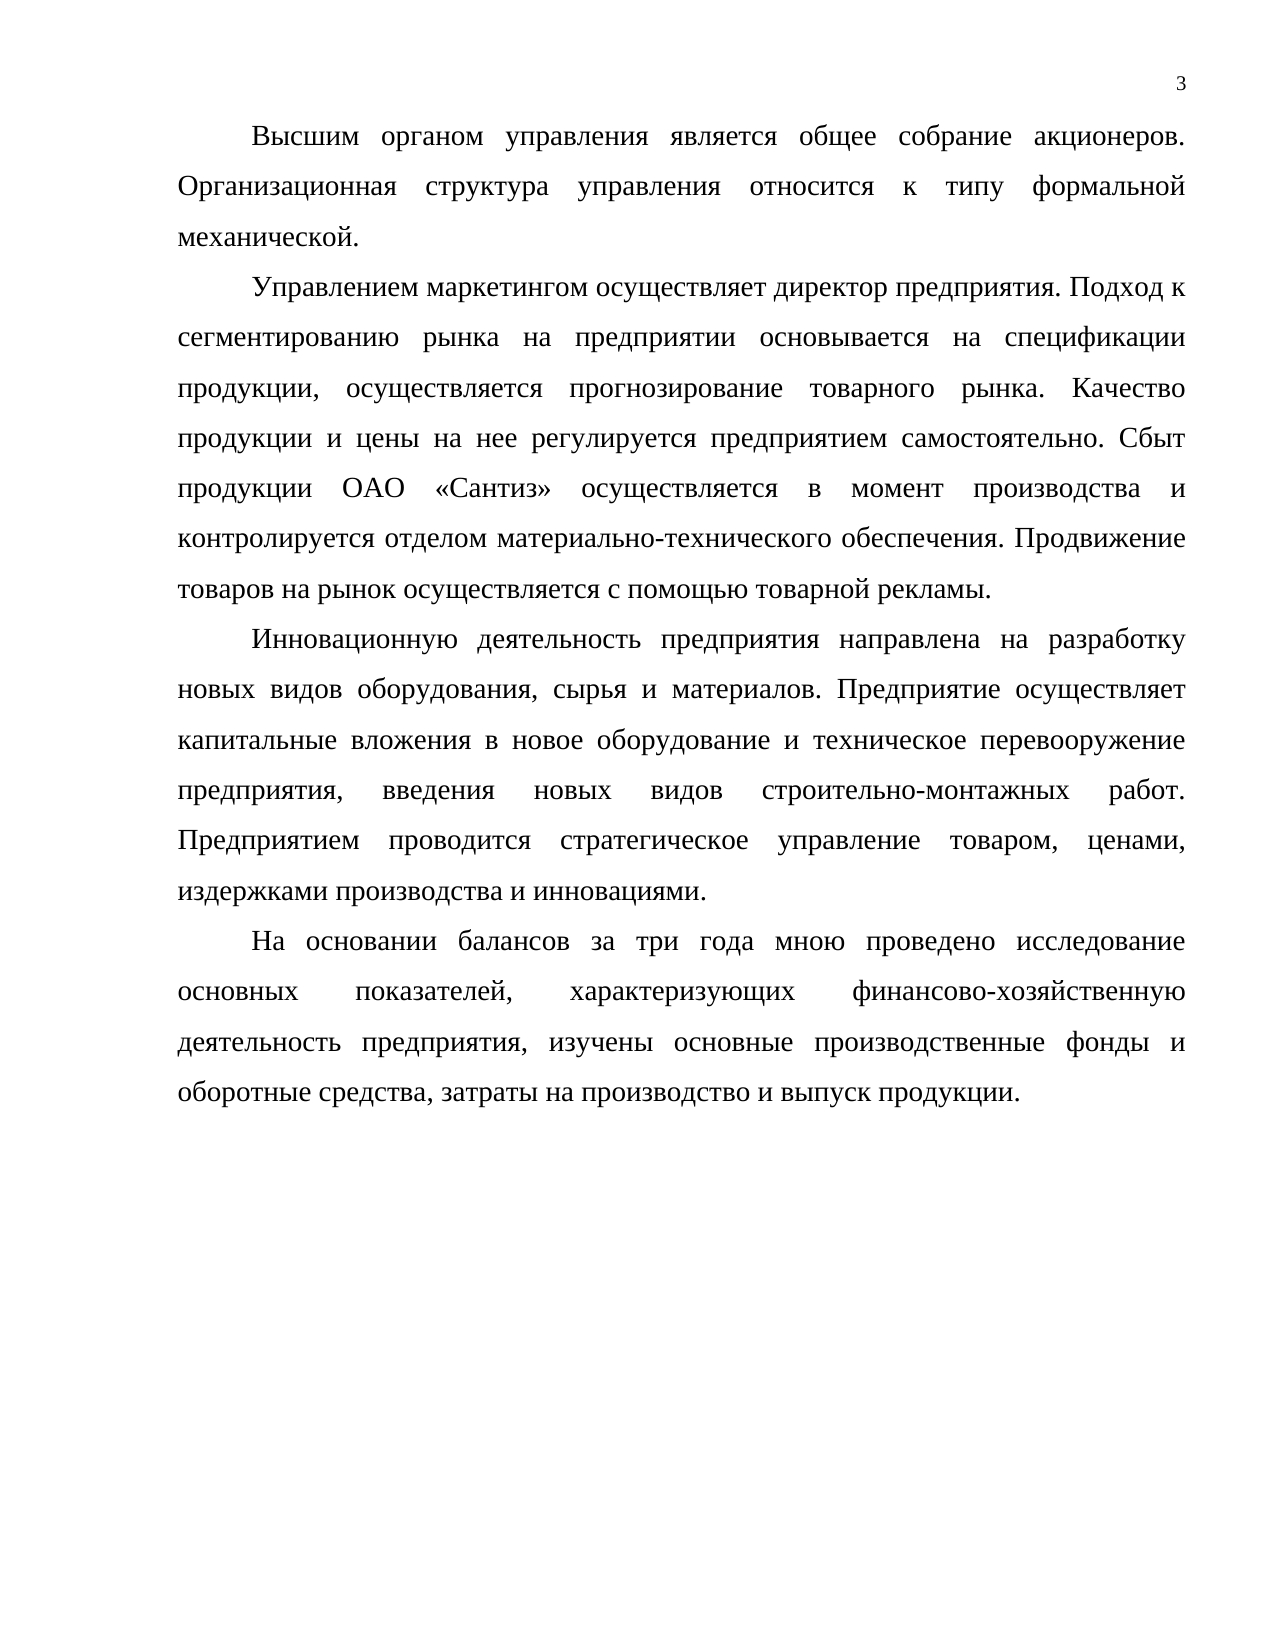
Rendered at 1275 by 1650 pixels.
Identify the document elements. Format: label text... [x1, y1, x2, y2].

text Инновационную деятельность предприятия направлена на разработку новых видов оборудования, сырья и материалов. Предприятие осуществляет капитальные вложения в новое оборудование и техническое перевооружение предприятия, введения новых видов строительно-монтажных работ. Предприятием проводится стратегическое управление товаром, ценами, издержками производства и инновациями. [177, 621, 1186, 906]
text На основании балансов за три года мною проведено исследование основных показателей, характеризующих финансово-хозяйственную деятельность предприятия, изучены основные производственные фонды и оборотные средства, затраты на производство и выпуск продукции. [177, 923, 1186, 1108]
title Управлением маркетингом осуществляет директор предприятия. Подход к сегментированию рынка на предприятии основывается на спецификации продукции, осуществляется прогнозирование товарного рынка. Качество продукции и цены на нее регулируется предприятием самостоятельно. Сбыт продукции ОАО «Сантиз» осуществляется в момент производства и контролируется отделом материально-технического обеспечения. Продвижение товаров на рынок осуществляется с помощью товарной рекламы. [177, 269, 1186, 604]
title Высшим органом управления является общее собрание акционеров. Организационная структура управления относится к типу формальной механической. [177, 118, 1186, 252]
